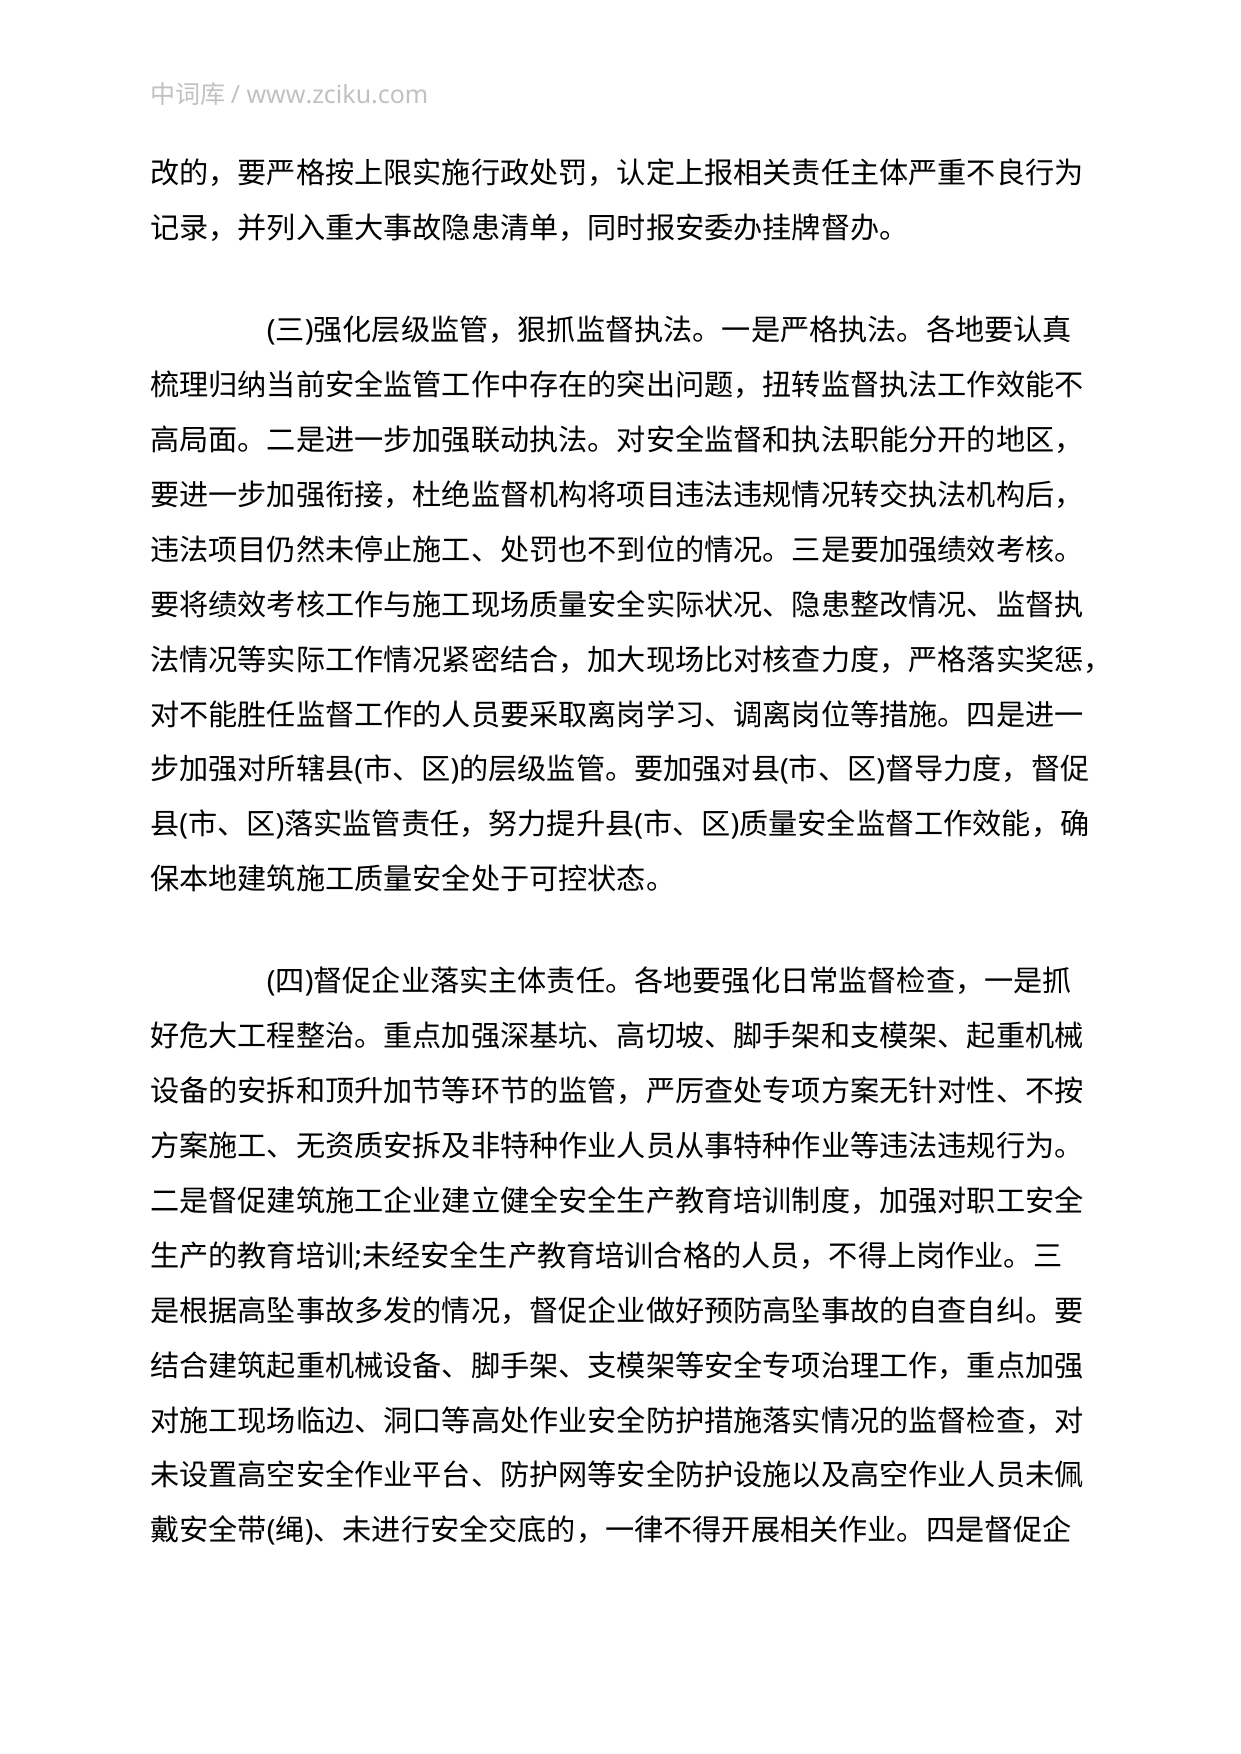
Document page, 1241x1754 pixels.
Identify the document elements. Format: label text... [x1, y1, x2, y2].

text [150, 958, 1090, 1549]
text (三)强化层级监管，狠抓监督执法。一是严格执法。各地要认真梳理归纳当前安全监管工作中存在的突出问题，扭转监督执法工作效能不高局面。二是进一步加强联动执法。对安全监督和执法职能分开的地区，要进一步加强衔接，杜绝监督机构将项目违法违规情况转交执法机构后，违法项目仍然未停止施工、处罚也不到位的情况。三是要加强绩效考核。要将绩效考核工作与施工现场质量安全实际状况、隐患整改情况、监督执法情况等实际工作情况紧密结合，加大现场比对核查力度，严格落实奖惩，对不能胜任监督工作的人员要采取离岗学习、调离岗位等措施。四是进一步加强对所辖县(市、区)的层级监管。要加强对县(市、区)督导力度，督促县(市、区)落实监管责任，努力提升县(市、区)质量安全监督工作效能，确保本地建筑施工质量安全处于可控状态。 [150, 307, 1090, 898]
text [150, 150, 1090, 247]
